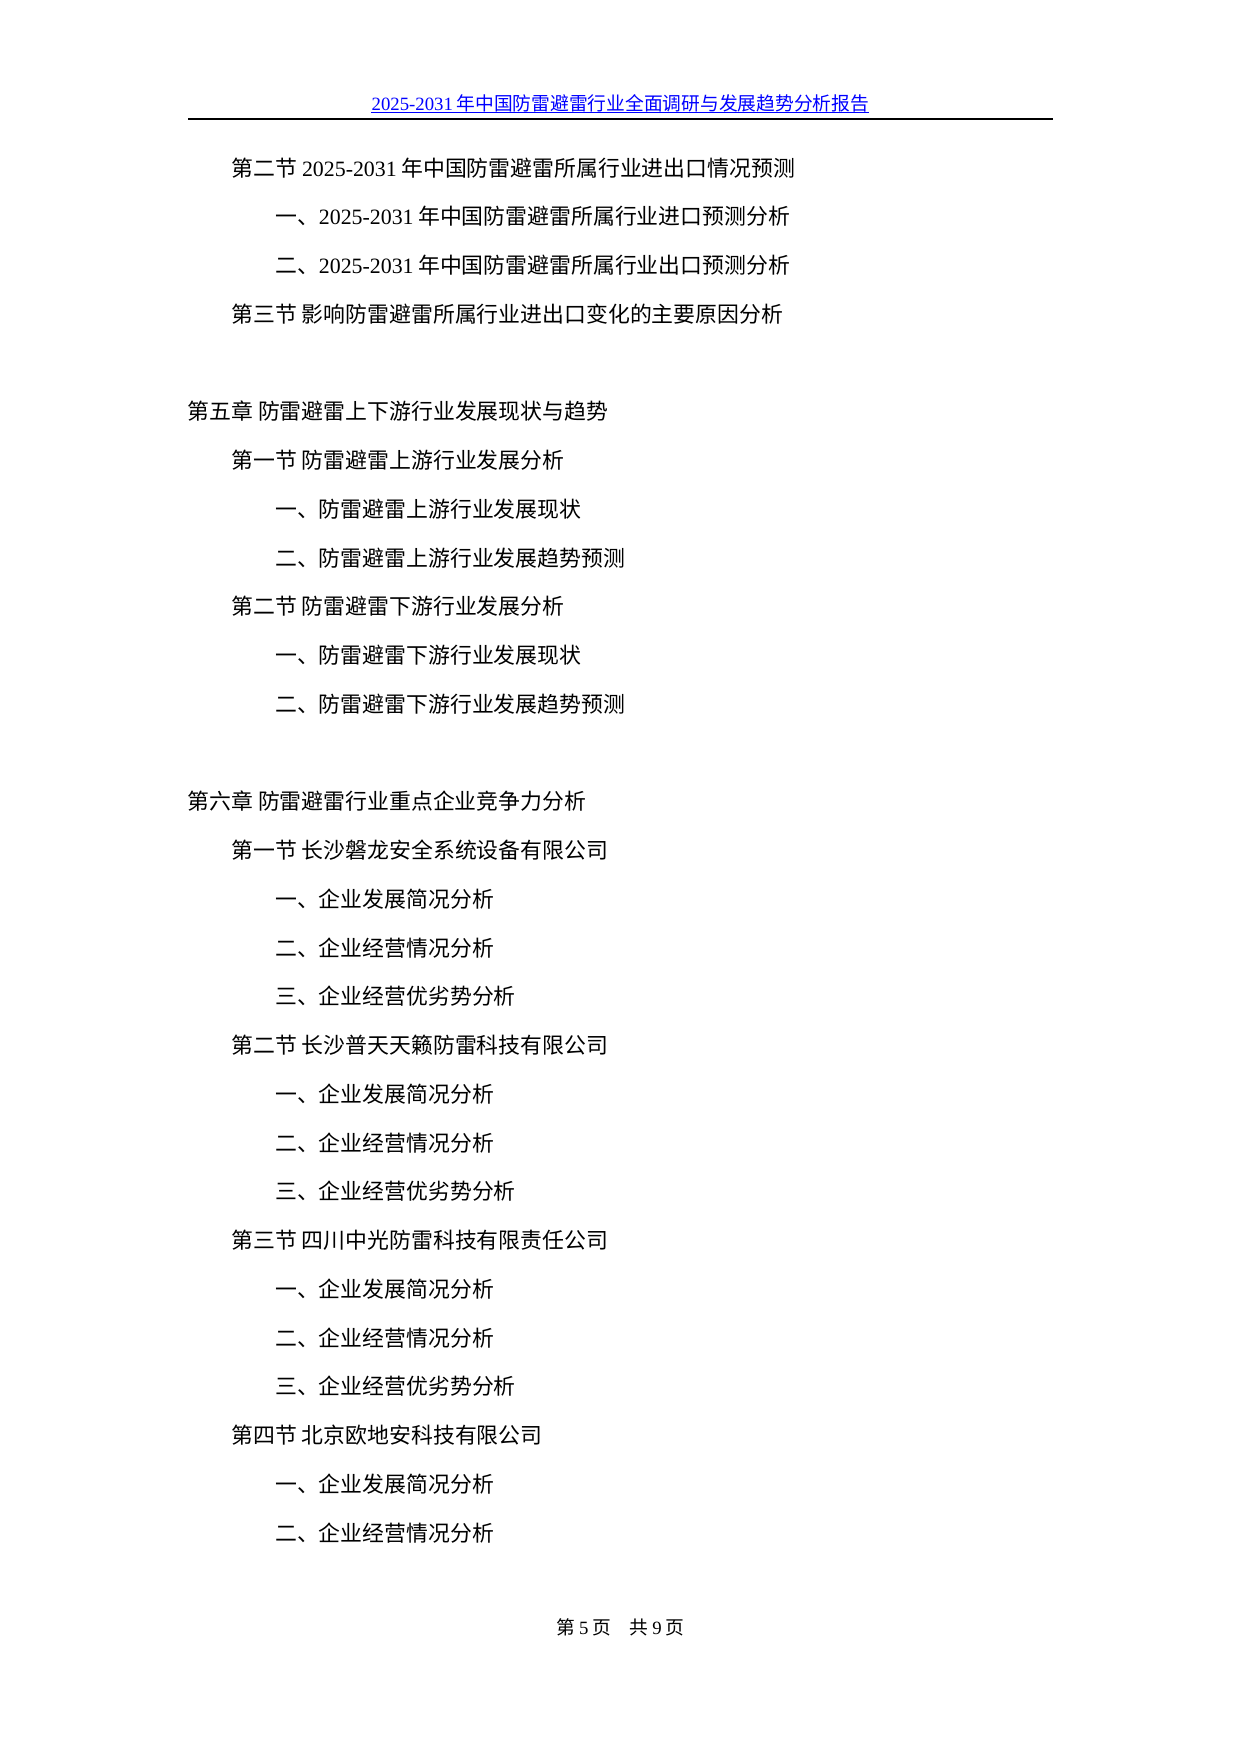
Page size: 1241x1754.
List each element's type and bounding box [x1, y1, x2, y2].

text [187, 150, 1053, 1548]
